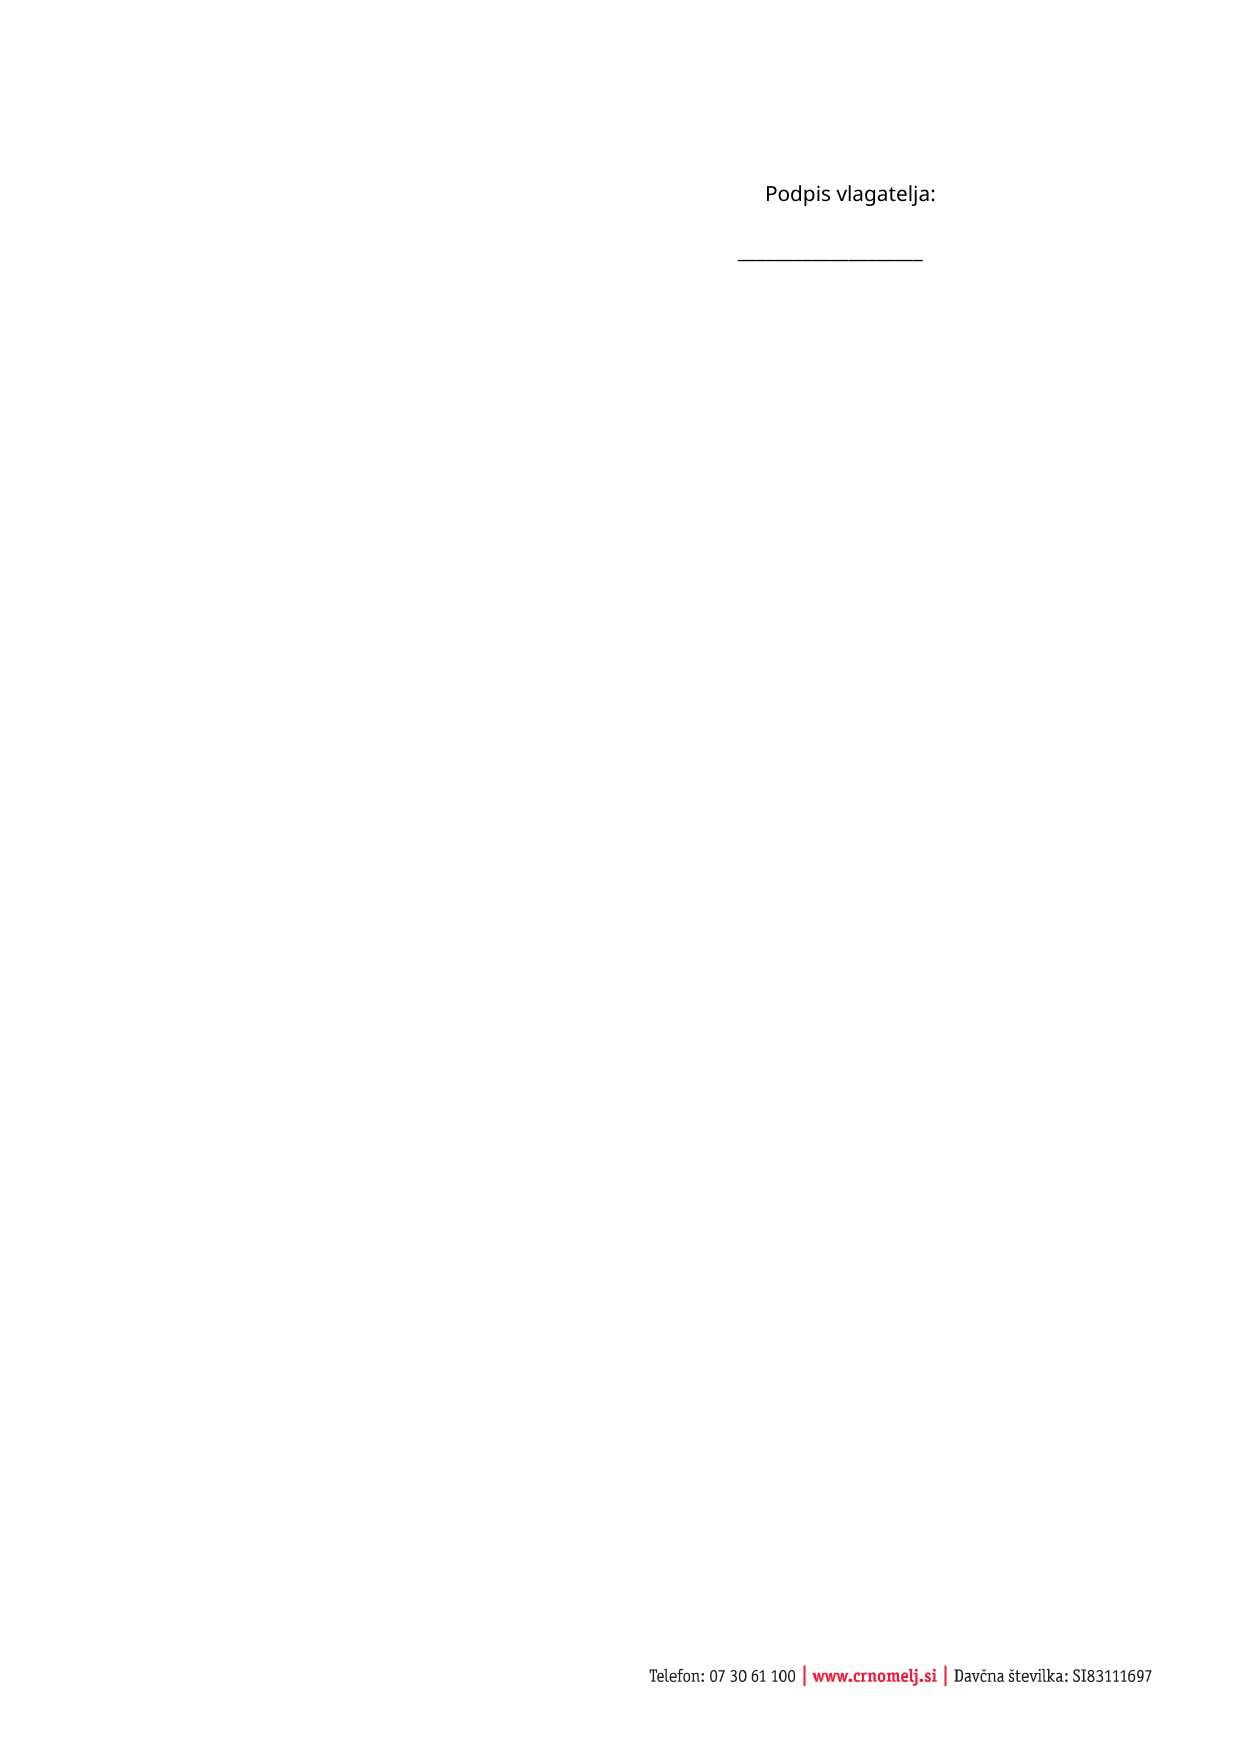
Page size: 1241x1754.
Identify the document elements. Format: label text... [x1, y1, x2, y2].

text ____________________ [664, 236, 1093, 264]
text Podpis vlagatelja: [738, 179, 1093, 207]
picture [638, 1655, 1168, 1697]
